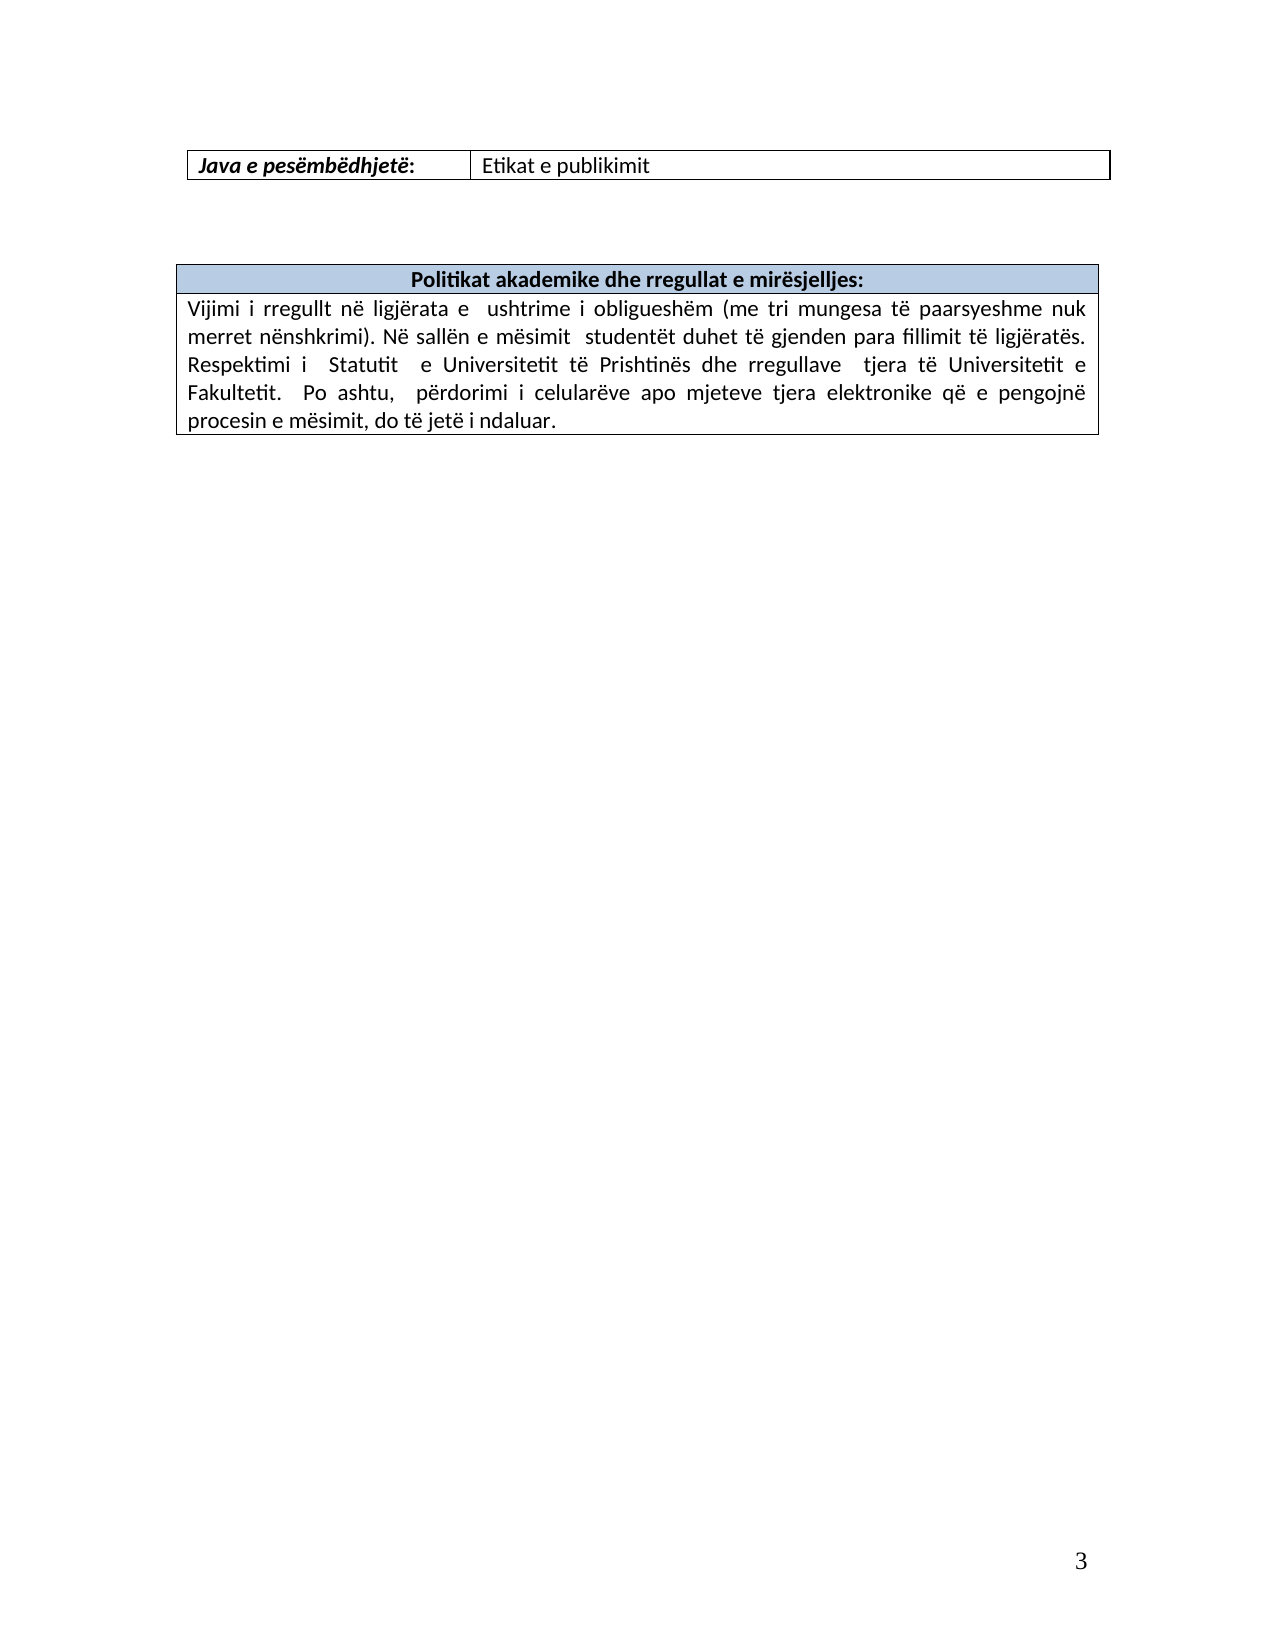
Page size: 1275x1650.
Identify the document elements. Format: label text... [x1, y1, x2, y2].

table_cell Vijimi i rregullt në ligjërata e ushtrime i obligueshëm (me tri mungesa të paarsyeshme nuk merret nënshkrimi). Në sallën e mësimit studentët duhet të gjenden para fillimit të ligjëratës. Respektimi i Statutit e Universitetit të Prishtinës dhe rregullave tjera të Universitetit e Fakultetit. Po ashtu, përdorimi i celularëve apo mjeteve tjera elektronike që e pengojnë procesin e mësimit, do të jetë i ndaluar. [177, 294, 1098, 434]
table_header Politikat akademike dhe rregullat e mirësjelljes: [177, 265, 1098, 293]
table_cell Java e pesëmbëdhjetë: [188, 151, 470, 179]
table_cell Etikat e publikimit [471, 151, 1109, 179]
